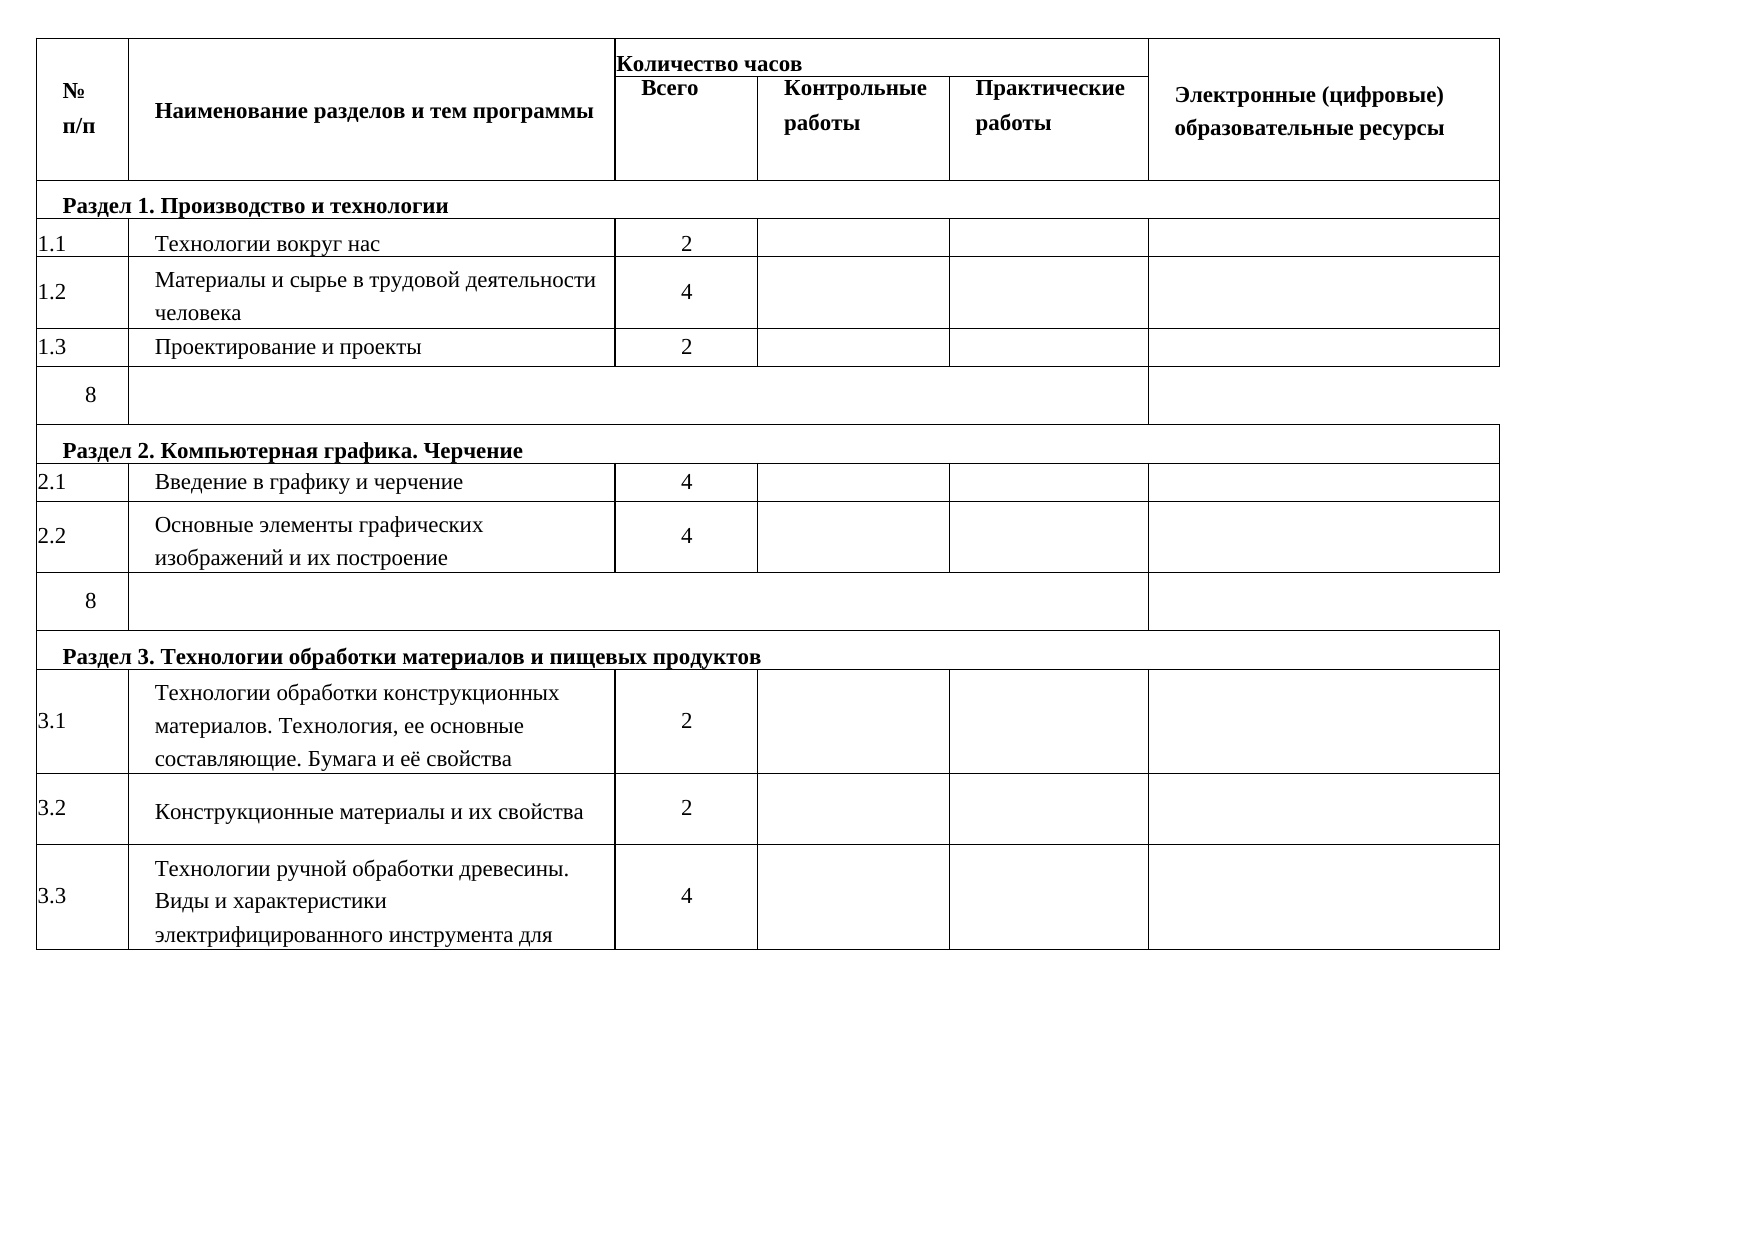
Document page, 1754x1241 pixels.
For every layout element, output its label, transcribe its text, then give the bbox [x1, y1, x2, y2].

table_cell [758, 502, 949, 572]
table_cell [1149, 464, 1499, 501]
table_cell [950, 670, 1148, 773]
table_cell [758, 219, 949, 256]
table_cell [758, 464, 949, 501]
table_cell 2 [616, 670, 757, 773]
table_cell [950, 329, 1148, 366]
table_cell Всего [616, 77, 757, 179]
table_cell 4 [616, 257, 757, 328]
table_cell [950, 464, 1148, 501]
table_cell [950, 774, 1148, 844]
table_cell [1149, 845, 1499, 949]
table_cell Технологии обработки конструкционных материалов. Технология, ее основные составляющие. Бумага и её свойства [129, 670, 614, 773]
table_cell [950, 502, 1148, 572]
table_cell Раздел 1. Производство и технологии [37, 181, 1499, 218]
table_cell Раздел 2. Компьютерная графика. Черчение [37, 425, 1499, 463]
table_cell [758, 774, 949, 844]
table_cell 3.1 [37, 670, 128, 773]
table_cell [1149, 670, 1499, 773]
table_cell [758, 670, 949, 773]
table_cell [1149, 502, 1499, 572]
table_cell 3.3 [37, 845, 128, 949]
table_cell Контрольные работы [758, 77, 949, 179]
table_cell 1.2 [37, 257, 128, 328]
table_cell 8 [37, 367, 128, 424]
table_cell 2 [616, 329, 757, 366]
table_cell [1149, 774, 1499, 844]
table_cell 4 [616, 464, 757, 501]
table_cell 2.1 [37, 464, 128, 501]
table_cell [950, 257, 1148, 328]
table_cell Введение в графику и черчение [129, 464, 614, 501]
table_header № п/п [37, 39, 128, 179]
table_cell Основные элементы графических изображений и их построение [129, 502, 614, 572]
table_cell Технологии ручной обработки древесины. Виды и характеристики электрифицированного инструмента для [129, 845, 614, 949]
table_cell 3.2 [37, 774, 128, 844]
table_cell 4 [616, 845, 757, 949]
table_cell Практические работы [950, 77, 1148, 179]
table_cell 1.1 [37, 219, 128, 256]
table_cell [1149, 219, 1499, 256]
table_cell [758, 257, 949, 328]
table_cell [129, 367, 1148, 424]
table_header Наименование разделов и тем программы [129, 39, 614, 179]
table_header Электронные (цифровые) образовательные ресурсы [1149, 39, 1499, 179]
table_cell Раздел 3. Технологии обработки материалов и пищевых продуктов [37, 631, 1499, 669]
table_cell Технологии вокруг нас [129, 219, 614, 256]
table_header Количество часов [616, 39, 1148, 76]
table_cell [1149, 573, 1499, 630]
table_cell 8 [37, 573, 128, 630]
table_cell 2.2 [37, 502, 128, 572]
table_cell [950, 219, 1148, 256]
table_cell Проектирование и проекты [129, 329, 614, 366]
table_cell Конструкционные материалы и их свойства [129, 774, 614, 844]
table_cell [950, 845, 1148, 949]
table_cell [758, 845, 949, 949]
table_cell [1149, 367, 1499, 424]
table_cell 4 [616, 502, 757, 572]
table_cell 2 [616, 219, 757, 256]
table_cell [1149, 329, 1499, 366]
table_cell Материалы и сырье в трудовой деятельности человека [129, 257, 614, 328]
table_cell 1.3 [37, 329, 128, 366]
table_cell [129, 573, 1148, 630]
table_cell [1149, 257, 1499, 328]
table_cell [758, 329, 949, 366]
table_cell 2 [616, 774, 757, 844]
